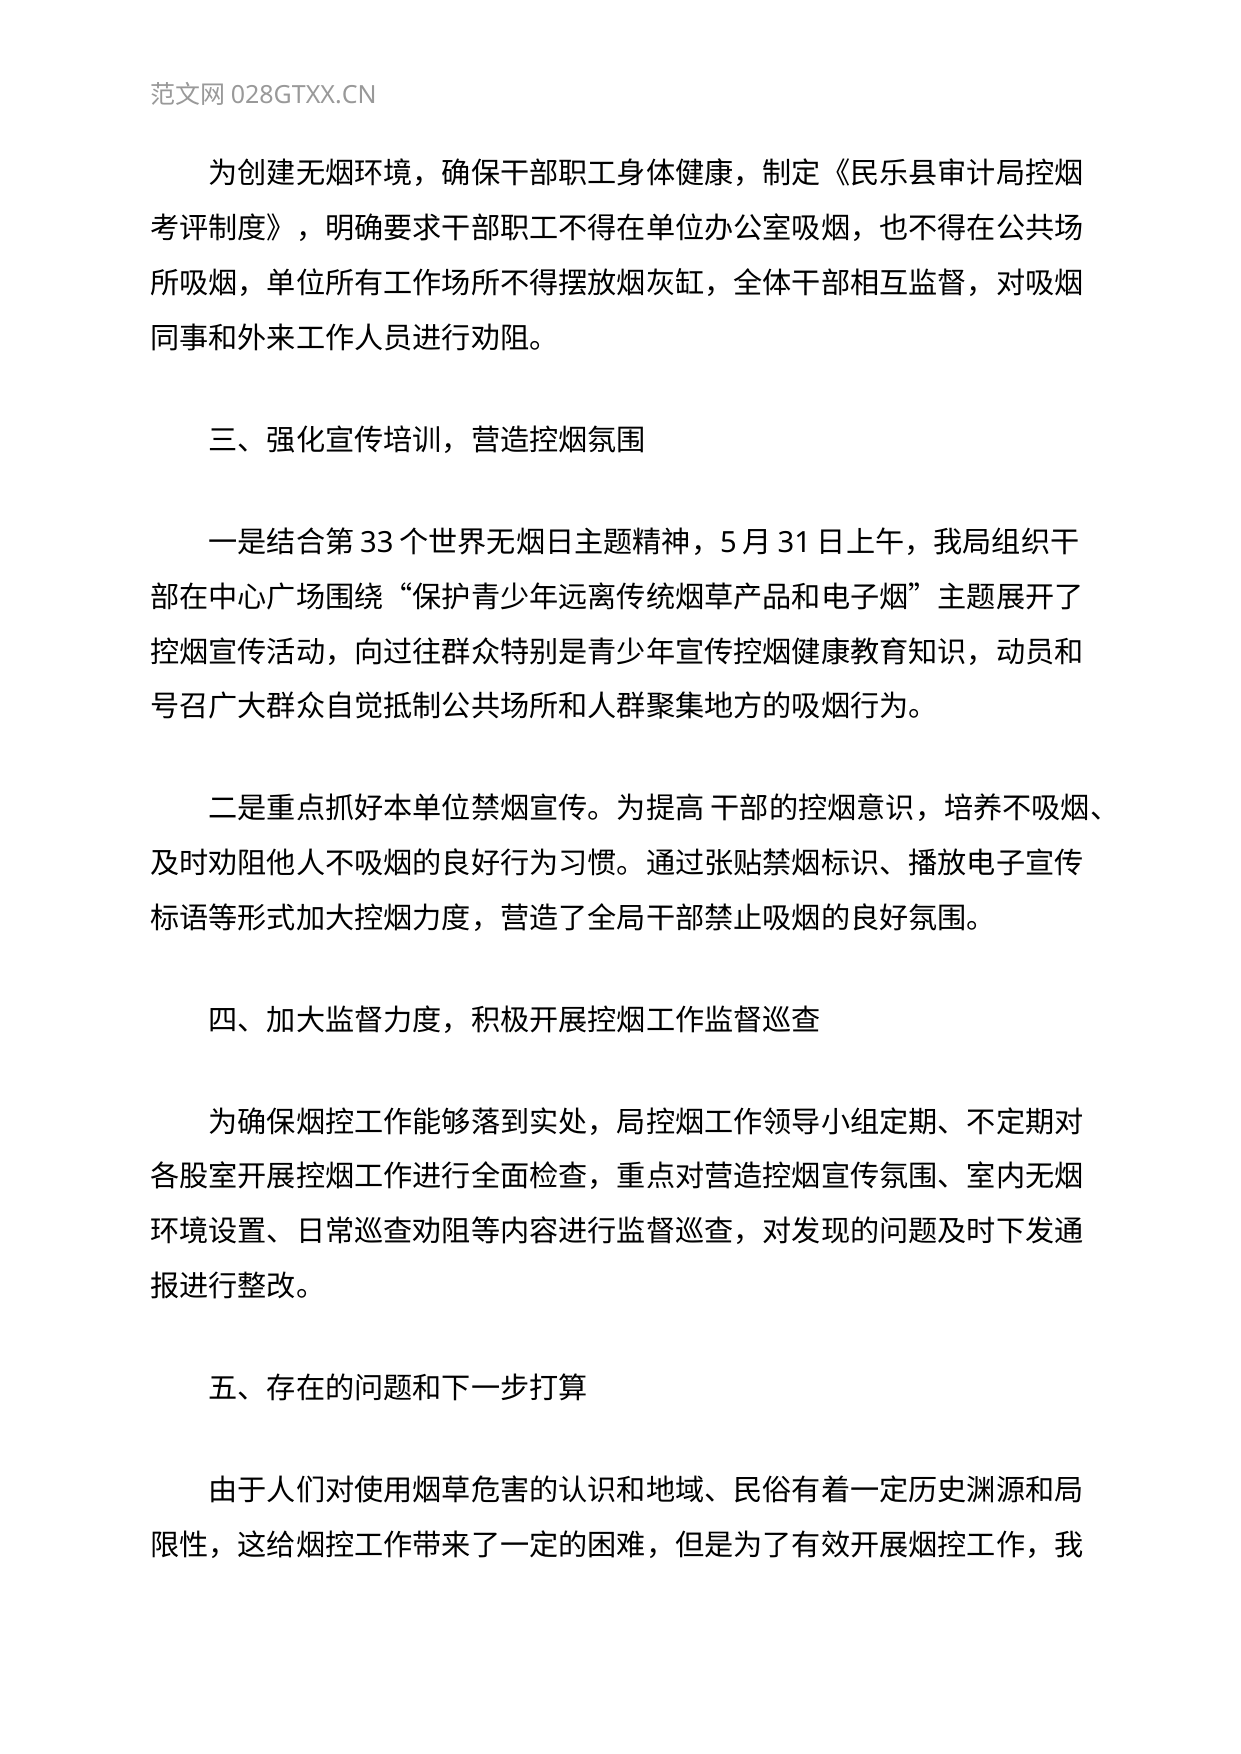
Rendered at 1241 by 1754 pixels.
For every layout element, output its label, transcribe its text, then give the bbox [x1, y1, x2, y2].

text 为确保烟控工作能够落到实处，局控烟工作领导小组定期、不定期对各股室开展控烟工作进行全面检查，重点对营造控烟宣传氛围、室内无烟环境设置、日常巡查劝阻等内容进行监督巡查，对发现的问题及时下发通报进行整改。 [150, 1098, 1090, 1305]
text 四、加大监督力度，积极开展控烟工作监督巡查 [150, 996, 1090, 1039]
text 三、强化宣传培训，营造控烟氛围 [150, 416, 1090, 459]
text 为创建无烟环境，确保干部职工身体健康，制定《民乐县审计局控烟考评制度》，明确要求干部职工不得在单位办公室吸烟，也不得在公共场所吸烟，单位所有工作场所不得摆放烟灰缸，全体干部相互监督，对吸烟同事和外来工作人员进行劝阻。 [150, 150, 1090, 357]
text 二是重点抓好本单位禁烟宣传。为提高 干部的控烟意识，培养不吸烟、及时劝阻他人不吸烟的良好行为习惯。通过张贴禁烟标识、播放电子宣传标语等形式加大控烟力度，营造了全局干部禁止吸烟的良好氛围。 [150, 785, 1090, 937]
text 一是结合第33个世界无烟日主题精神，5月31日上午，我局组织干部在中心广场围绕“保护青少年远离传统烟草产品和电子烟”主题展开了控烟宣传活动，向过往群众特别是青少年宣传控烟健康教育知识，动员和号召广大群众自觉抵制公共场所和人群聚集地方的吸烟行为。 [150, 518, 1090, 725]
text 五、存在的问题和下一步打算 [150, 1364, 1090, 1407]
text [150, 1466, 1090, 1563]
